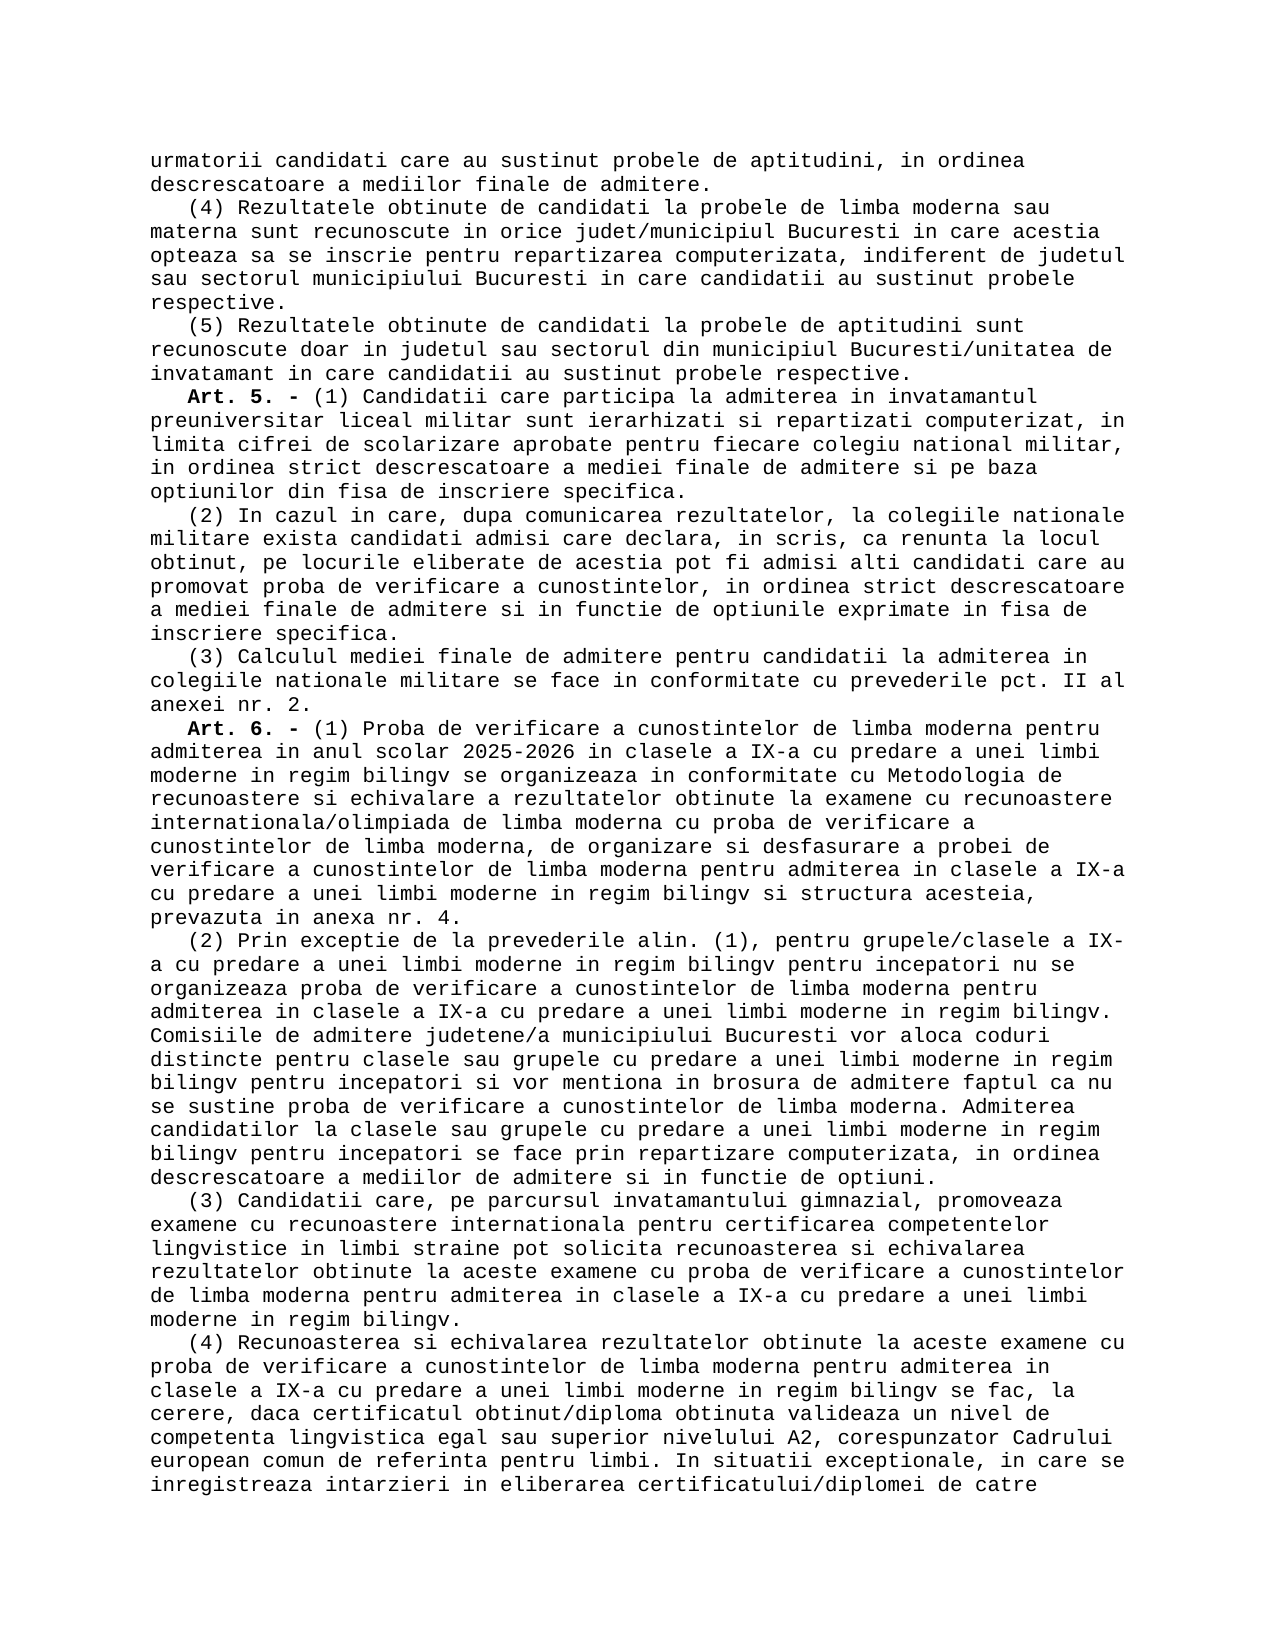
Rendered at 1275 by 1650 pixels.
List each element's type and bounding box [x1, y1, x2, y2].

text [150, 150, 1125, 1498]
